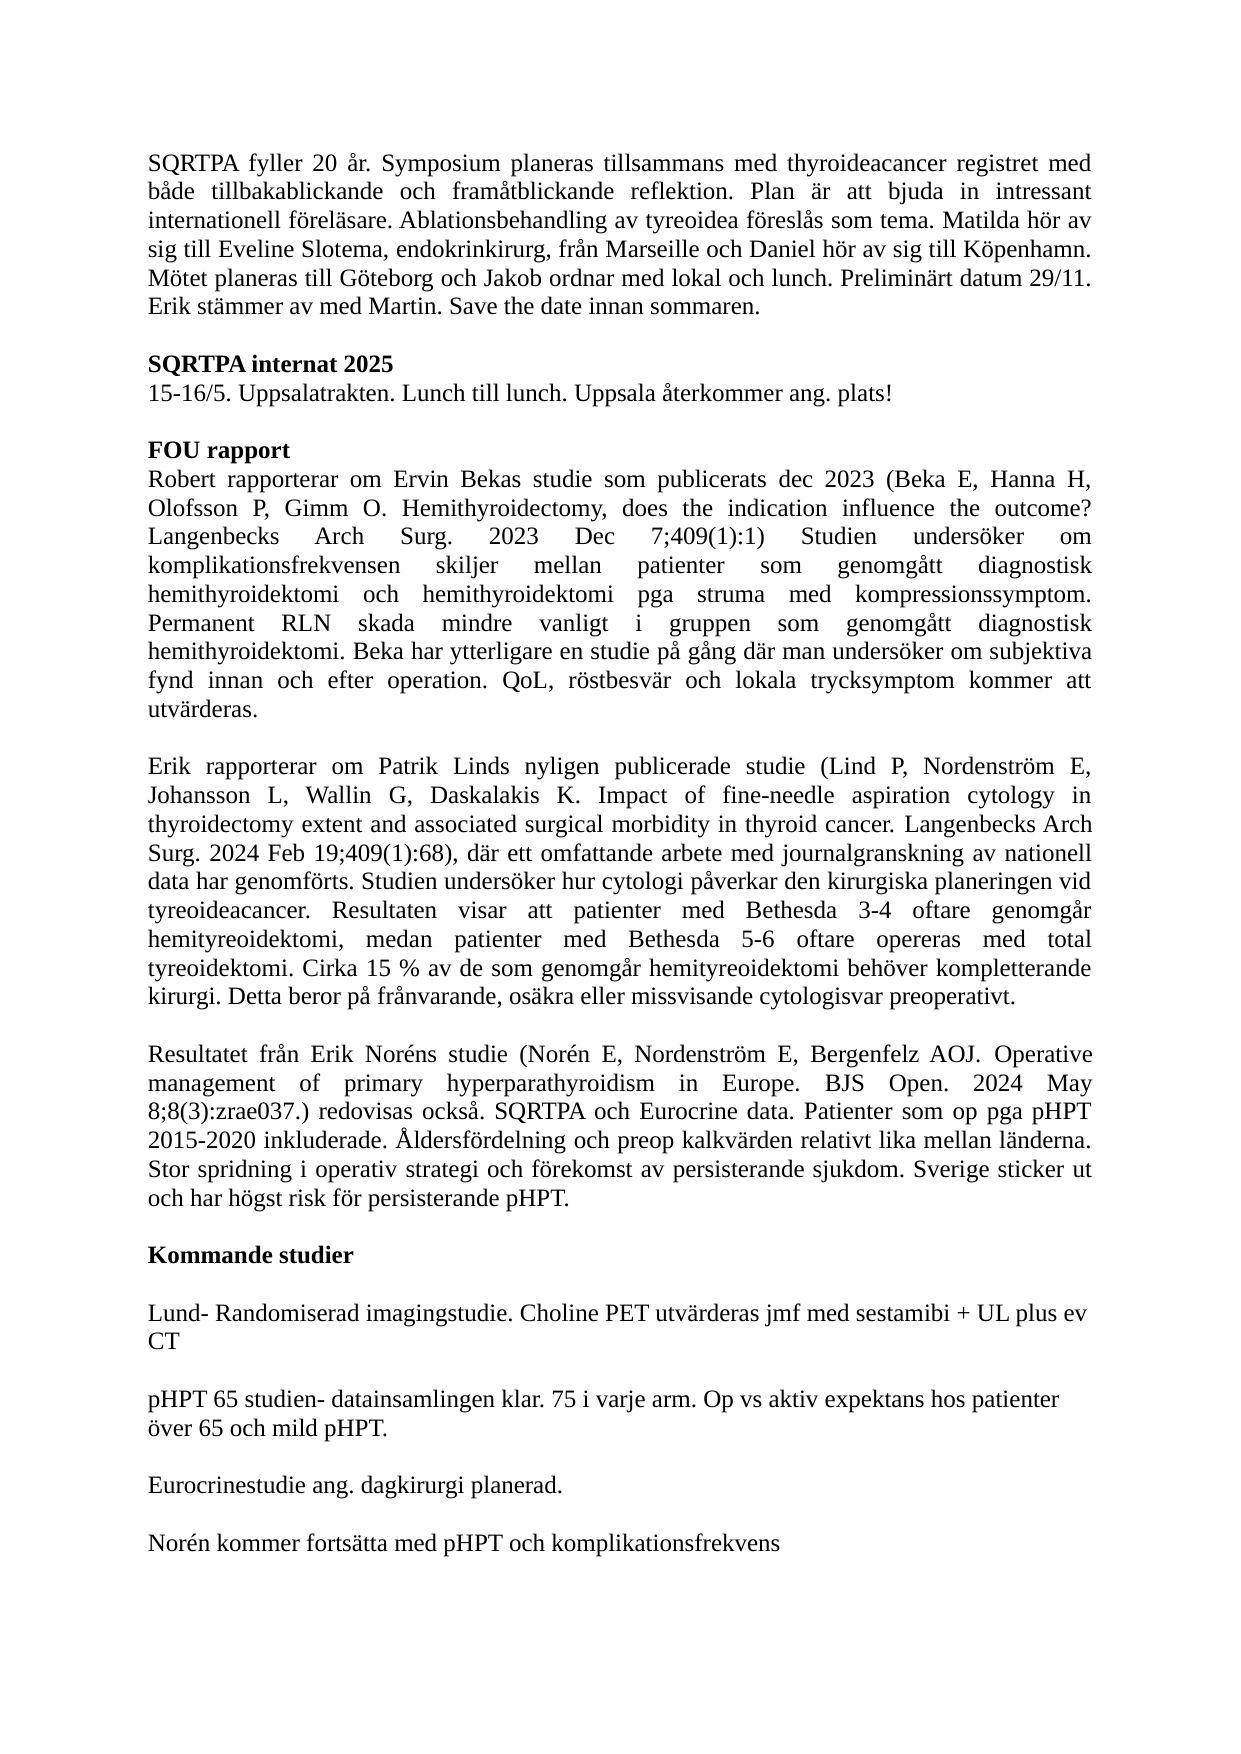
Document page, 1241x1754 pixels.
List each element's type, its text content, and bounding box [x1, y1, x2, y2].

text Resultatet från Erik Noréns studie (Norén E, Nordenström E, Bergenfelz AOJ. Operative management of primary hyperparathyroidism in Europe. BJS Open. 2024 May 8;8(3):zrae037.) redovisas också. SQRTPA och Eurocrine data. Patienter som op pga pHPT 2015-2020 inkluderade. Åldersfördelning och preop kalkvärden relativt lika mellan länderna. Stor spridning i operativ strategi och förekomst av persisterande sjukdom. Sverige sticker ut och har högst risk för persisterande pHPT. [148, 1039, 1093, 1211]
text pHPT 65 studien- datainsamlingen klar. 75 i varje arm. Op vs aktiv expektans hos patienter över 65 och mild pHPT. [148, 1384, 1093, 1441]
text Erik rapporterar om Patrik Linds nyligen publicerade studie (Lind P, Nordenström E, Johansson L, Wallin G, Daskalakis K. Impact of fine-needle aspiration cytology in thyroidectomy extent and associated surgical morbidity in thyroid cancer. Langenbecks Arch Surg. 2024 Feb 19;409(1):68), där ett omfattande arbete med journalgranskning av nationell data har genomförts. Studien undersöker hur cytologi påverkar den kirurgiska planeringen vid tyreoideacancer. Resultaten visar att patienter med Bethesda 3-4 oftare genomgår hemityreoidektomi, medan patienter med Bethesda 5-6 oftare opereras med total tyreoidektomi. Cirka 15 % av de som genomgår hemityreoidektomi behöver kompletterande kirurgi. Detta beror på frånvarande, osäkra eller missvisande cytologisvar preoperativt. [148, 751, 1093, 1010]
text 15-16/5. Uppsalatrakten. Lunch till lunch. Uppsala återkommer ang. plats! [148, 378, 1093, 406]
text Lund- Randomiserad imagingstudie. Choline PET utvärderas jmf med sestamibi + UL plus ev CT [148, 1298, 1093, 1355]
text Robert rapporterar om Ervin Bekas studie som publicerats dec 2023 (Beka E, Hanna H, Olofsson P, Gimm O. Hemithyroidectomy, does the indication influence the outcome? Langenbecks Arch Surg. 2023 Dec 7;409(1):1) Studien undersöker om komplikationsfrekvensen skiljer mellan patienter som genomgått diagnostisk hemithyroidektomi och hemithyroidektomi pga struma med kompressionssymptom. Permanent RLN skada mindre vanligt i gruppen som genomgått diagnostisk hemithyroidektomi. Beka har ytterligare en studie på gång där man undersöker om subjektiva fynd innan och efter operation. QoL, röstbesvär och lokala trycksymptom kommer att utvärderas. [148, 464, 1093, 723]
text SQRTPA internat 2025 [148, 349, 1093, 378]
text SQRTPA fyller 20 år. Symposium planeras tillsammans med thyroideacancer registret med både tillbakablickande och framåtblickande reflektion. Plan är att bjuda in intressant internationell föreläsare. Ablationsbehandling av tyreoidea föreslås som tema. Matilda hör av sig till Eveline Slotema, endokrinkirurg, från Marseille och Daniel hör av sig till Köpenhamn. Mötet planeras till Göteborg och Jakob ordnar med lokal och lunch. Preliminärt datum 29/11. Erik stämmer av med Martin. Save the date innan sommaren. [148, 148, 1093, 320]
text Norén kommer fortsätta med pHPT och komplikationsfrekvens [148, 1528, 1093, 1556]
text Eurocrinestudie ang. dagkirurgi planerad. [148, 1470, 1093, 1499]
text FOU rapport [148, 435, 1093, 464]
text Kommande studier [148, 1240, 1093, 1269]
